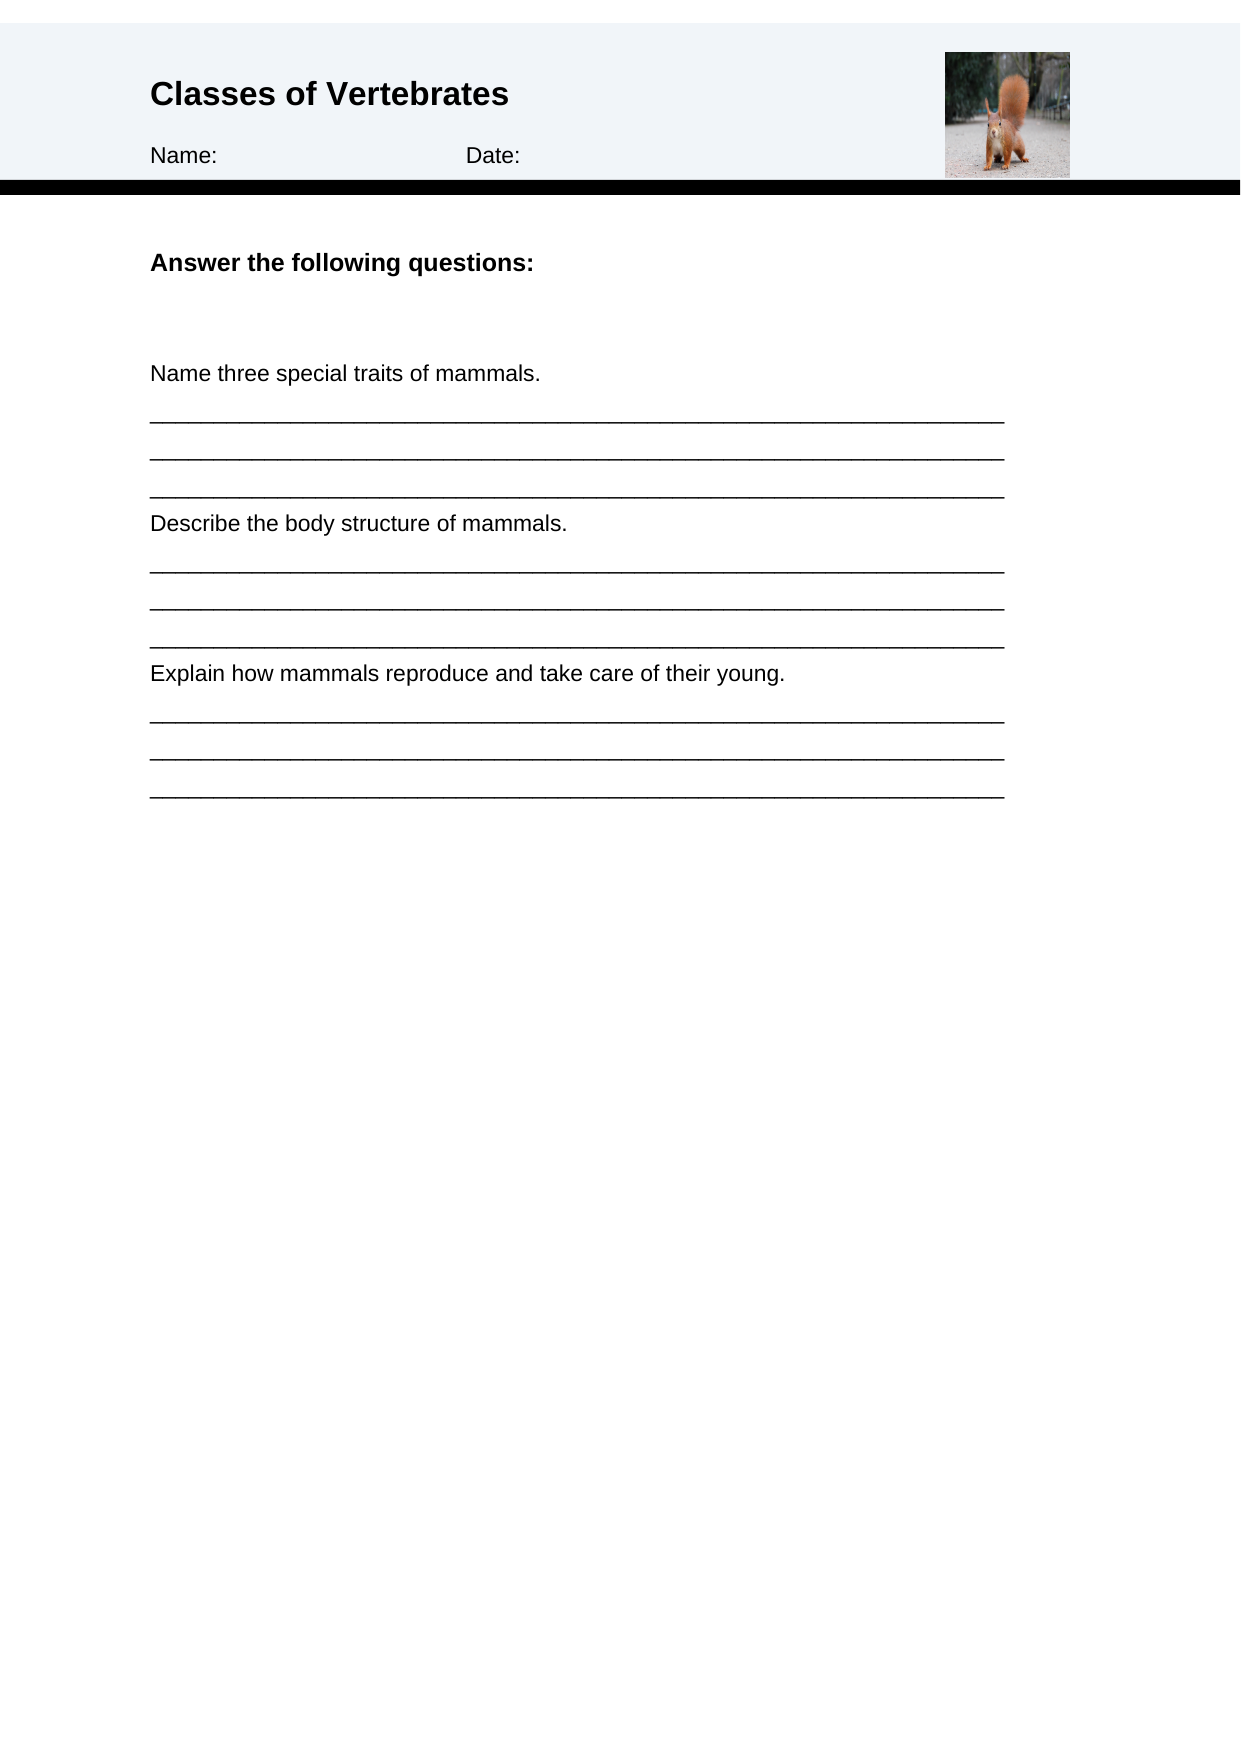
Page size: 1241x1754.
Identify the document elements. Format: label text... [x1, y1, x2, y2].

picture [0, 23, 1241, 195]
text ___________________________________________________________________ [150, 577, 1090, 614]
text ___________________________________________________________________ [150, 689, 1090, 727]
text Name three special traits of mammals. [150, 352, 1090, 389]
text ___________________________________________________________________ [150, 464, 1090, 502]
text Explain how mammals reproduce and take care of their young. [150, 652, 1090, 689]
text ___________________________________________________________________ [150, 727, 1090, 764]
text ___________________________________________________________________ [150, 764, 1090, 802]
text Describe the body structure of mammals. [150, 502, 1090, 539]
text ___________________________________________________________________ [150, 427, 1090, 464]
text ___________________________________________________________________ [150, 614, 1090, 652]
subtitle Answer the following questions: [150, 248, 1090, 277]
text ___________________________________________________________________ [150, 389, 1090, 427]
text ___________________________________________________________________ [150, 539, 1090, 577]
